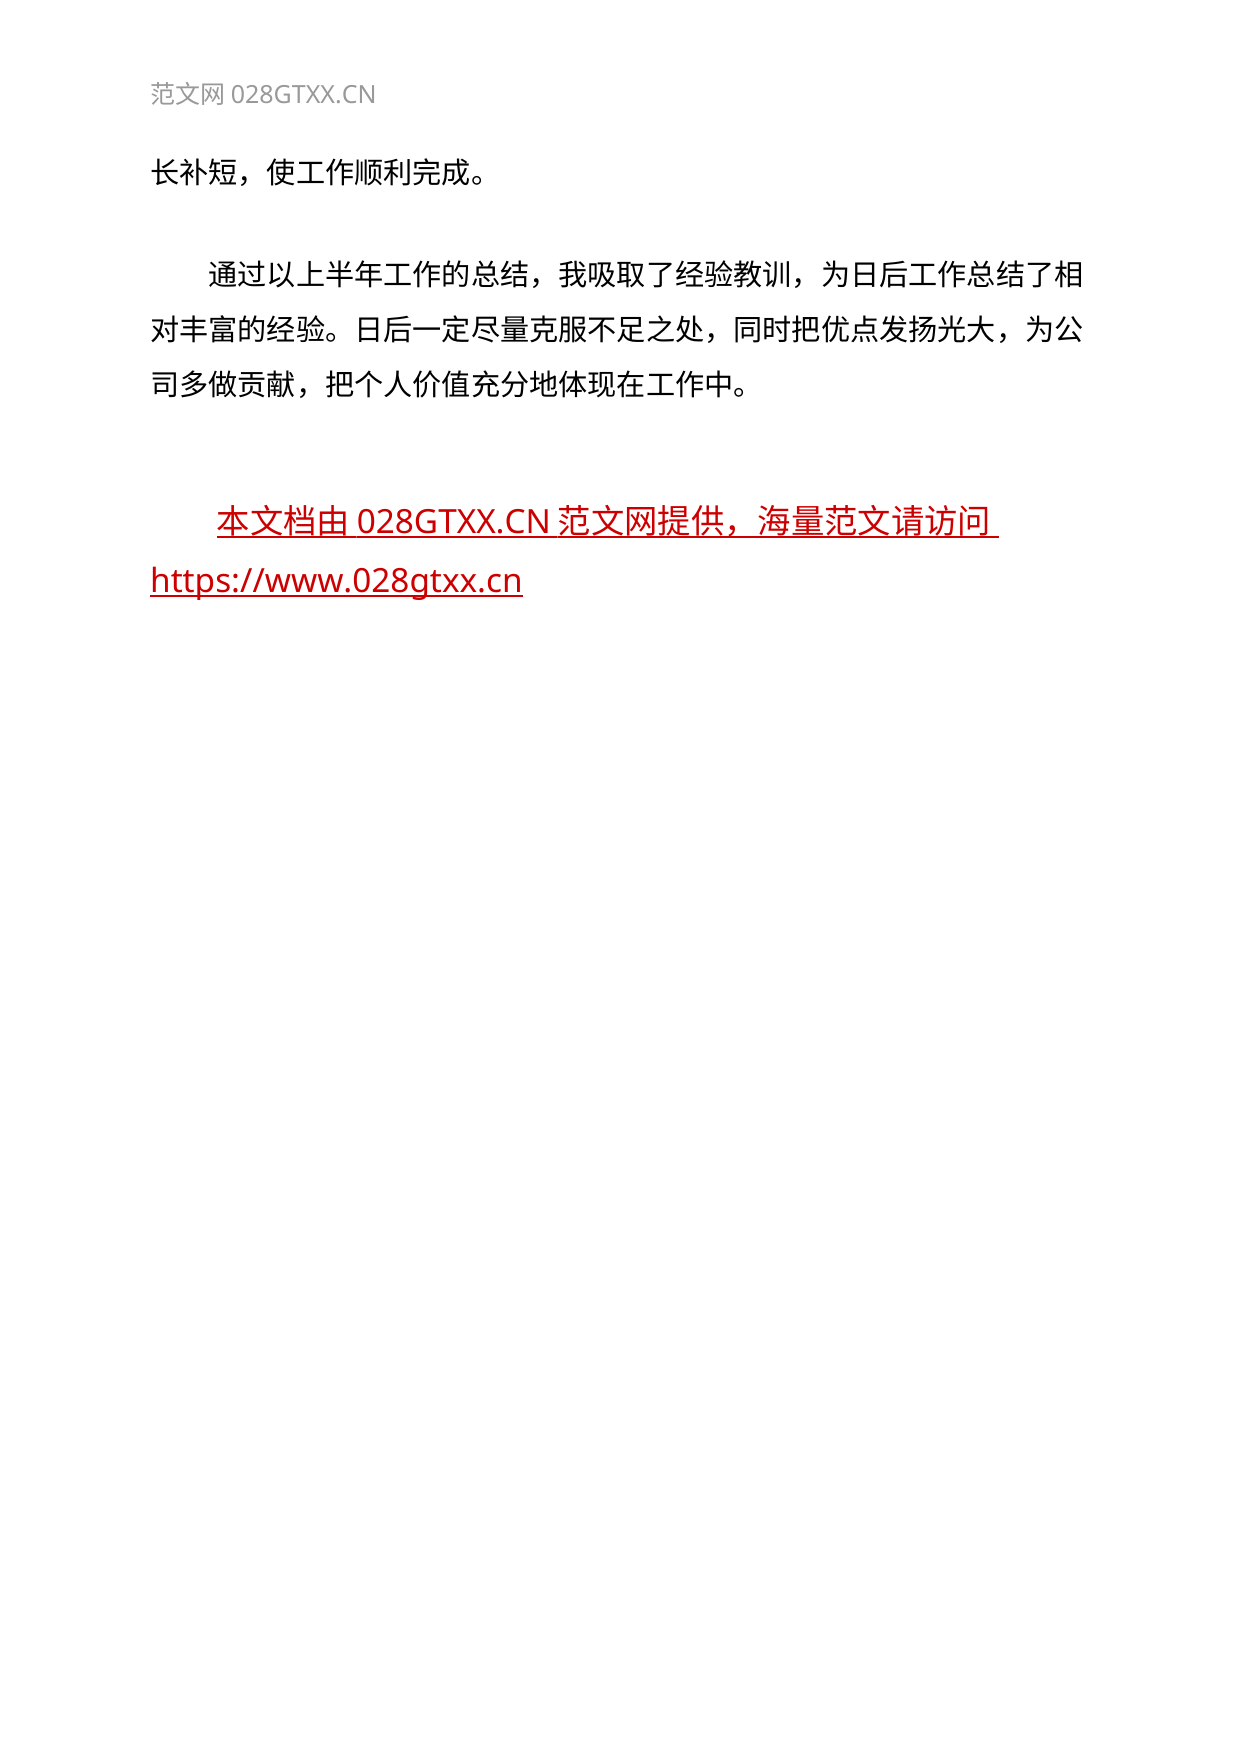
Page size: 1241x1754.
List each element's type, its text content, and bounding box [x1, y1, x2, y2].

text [150, 150, 1090, 192]
text 通过以上半年工作的总结，我吸取了经验教训，为日后工作总结了相对丰富的经验。日后一定尽量克服不足之处，同时把优点发扬光大，为公司多做贡献，把个人价值充分地体现在工作中。 [150, 252, 1090, 404]
text 本文档由028GTXX.CN范文网提供，海量范文请访问 https://www.028gtxx.cn [150, 494, 1090, 602]
